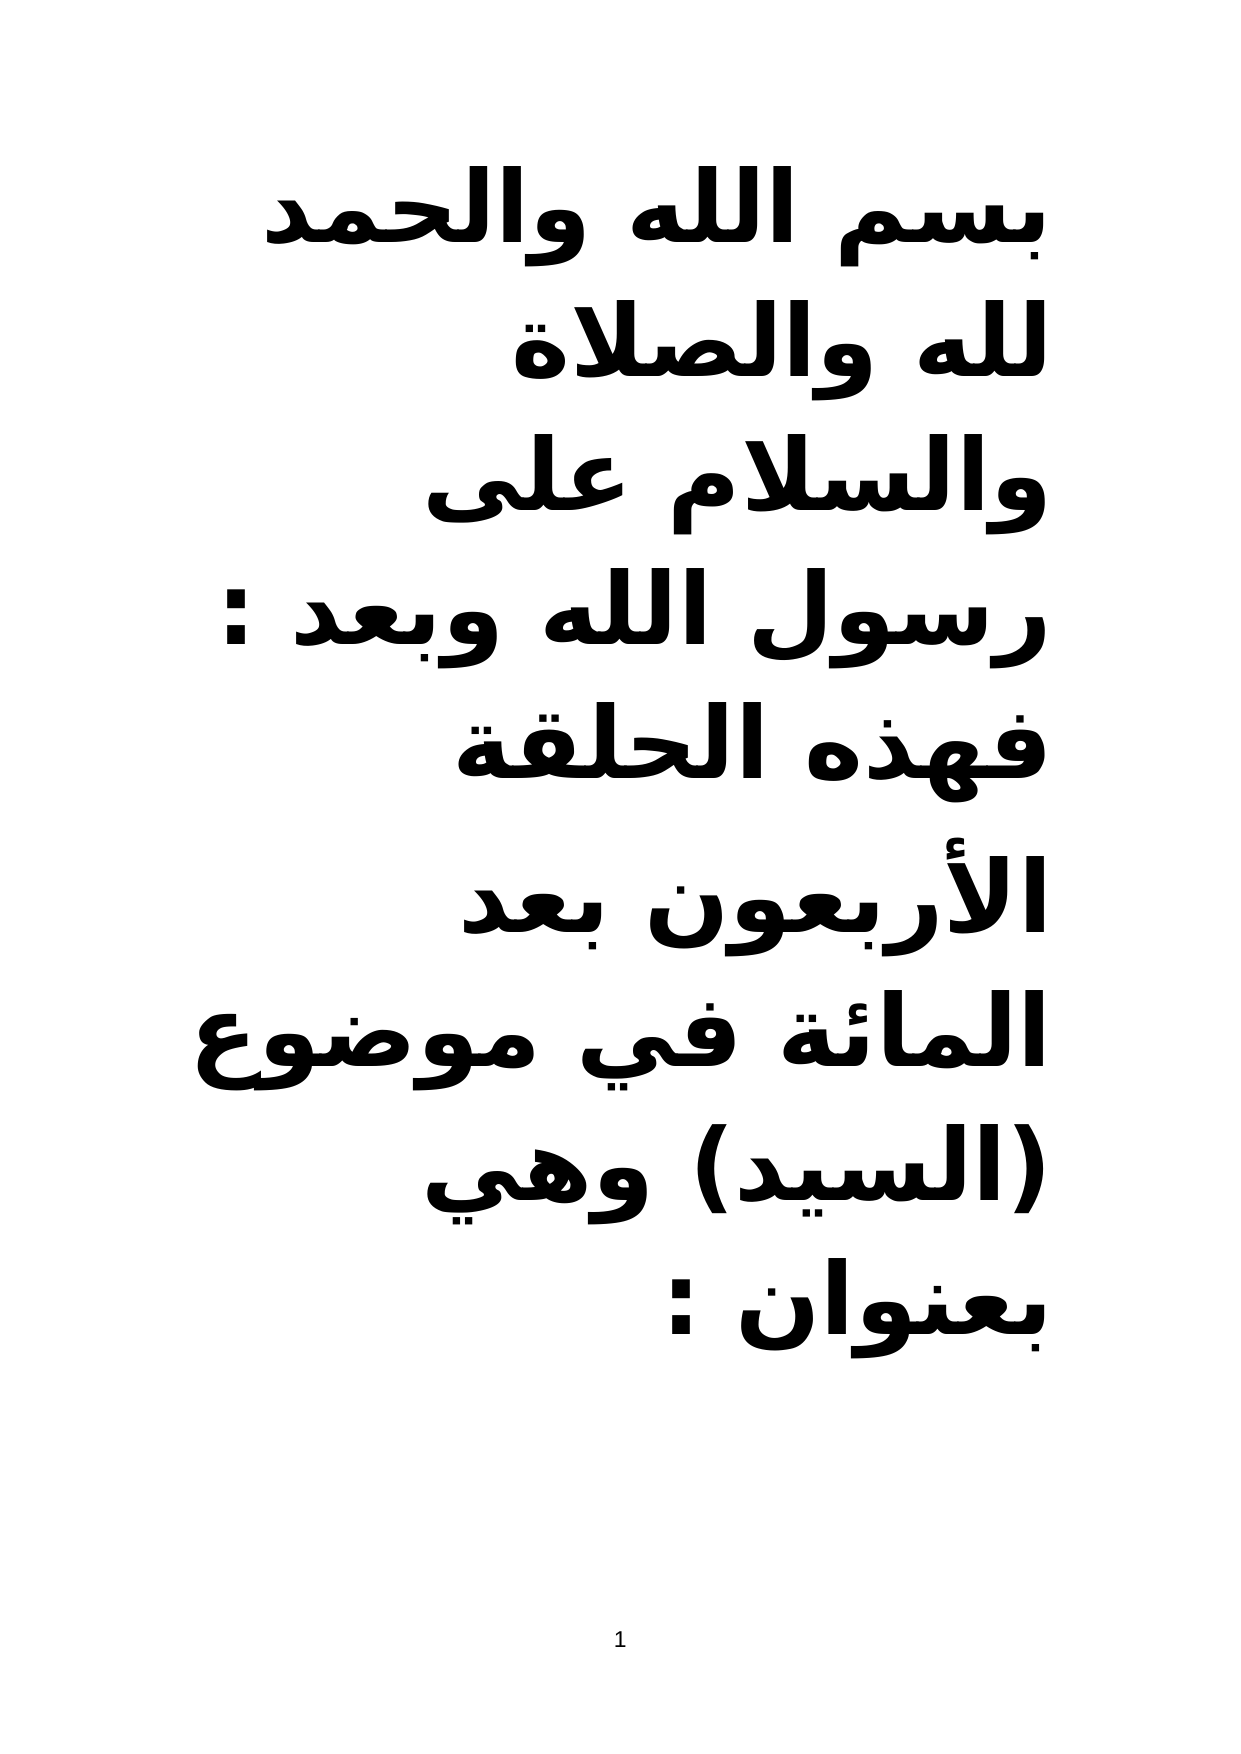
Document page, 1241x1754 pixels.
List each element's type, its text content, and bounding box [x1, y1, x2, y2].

text بسم الله والحمد لله والصلاة والسلام على رسول الله وبعد : فهذه الحلقة [187, 150, 1053, 802]
text الأربعون بعد المائة في موضوع (السيد) وهي بعنوان : [187, 840, 1053, 1358]
